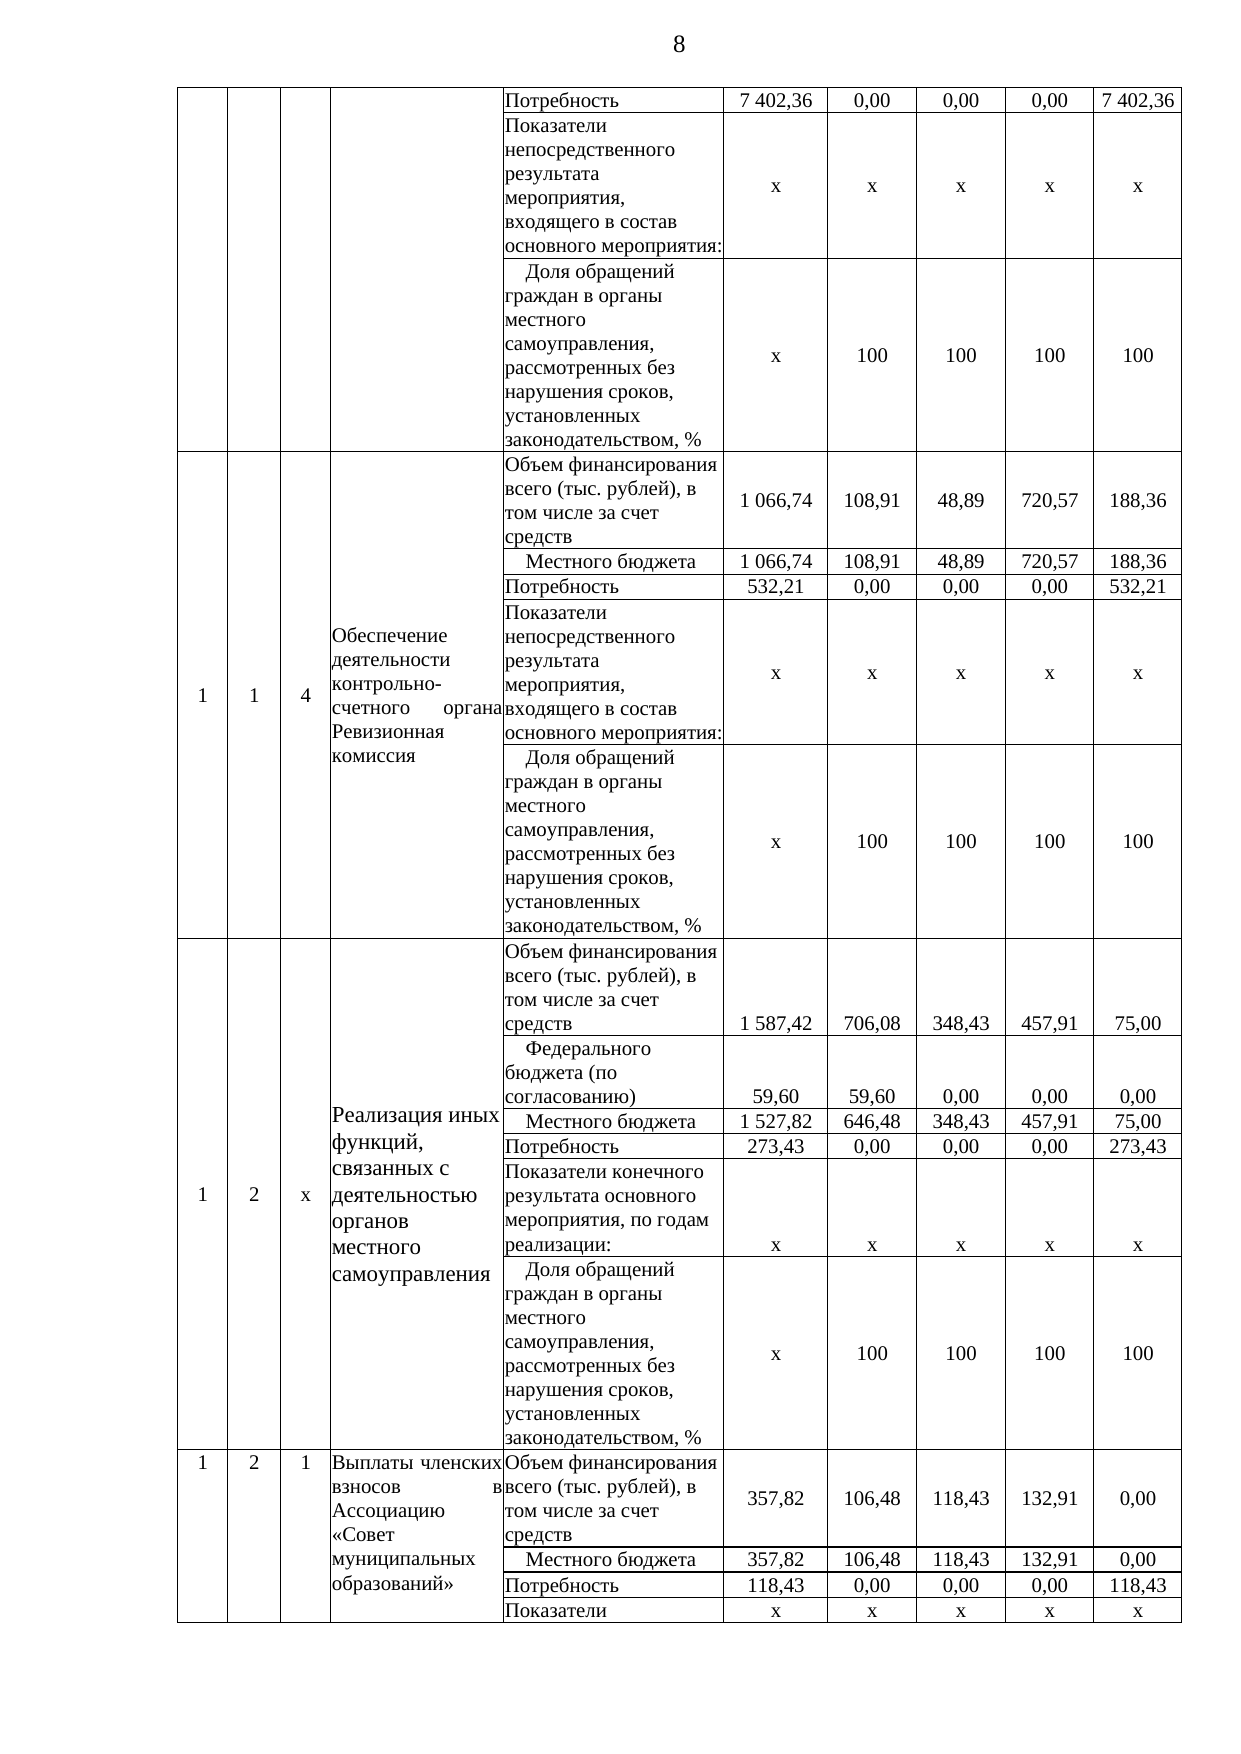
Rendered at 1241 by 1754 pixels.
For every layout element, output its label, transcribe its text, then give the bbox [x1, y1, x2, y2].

table_cell 132,91 [1006, 1548, 1093, 1571]
table_cell 348,43 [917, 939, 1005, 1035]
table_cell х [1094, 600, 1181, 744]
table_cell 0,00 [828, 1573, 916, 1597]
table_cell 2 [228, 939, 280, 1449]
table_cell Объем финансирования всего (тыс. рублей), в том числе за счет средств [504, 1450, 723, 1546]
table_cell 1 066,74 [724, 549, 827, 573]
table_cell 1 587,42 [724, 939, 827, 1035]
table_cell х [724, 113, 827, 257]
table_cell Федерального бюджета (по согласованию) [504, 1036, 723, 1108]
table_cell Показатели непосредственного результата мероприятия, входящего в состав основного мероприятия: [504, 600, 723, 744]
table_cell Доля обращений граждан в органы местного самоуправления, рассмотренных без нарушения сроков, установленных законодательством, % [504, 259, 723, 451]
table_cell 106,48 [828, 1548, 916, 1571]
table_cell Показатели конечного результата основного мероприятия, по годам реализации: [504, 1159, 723, 1256]
table_cell 646,48 [828, 1109, 916, 1133]
table_cell Доля обращений граждан в органы местного самоуправления, рассмотренных без нарушения сроков, установленных законодательством, % [504, 1257, 723, 1449]
table_cell 348,43 [917, 1109, 1005, 1133]
table_cell 0,00 [917, 1573, 1005, 1597]
table_cell Местного бюджета [504, 1548, 723, 1571]
table_cell х [828, 1598, 916, 1622]
table_cell 118,43 [917, 1548, 1005, 1571]
table_cell 118,43 [724, 1573, 827, 1597]
table_cell 59,60 [724, 1036, 827, 1108]
table_cell х [724, 1257, 827, 1449]
table_cell х [828, 1159, 916, 1256]
table_cell 1 [178, 452, 227, 937]
table_cell 1 066,74 [724, 452, 827, 548]
table_cell 0,00 [917, 1134, 1005, 1158]
table_cell 457,91 [1006, 939, 1093, 1035]
table_cell Реализация иных функций, связанных с деятельностью органов местного самоуправления [331, 939, 503, 1449]
table_cell 108,91 [828, 549, 916, 573]
table_cell 100 [1006, 1257, 1093, 1449]
table_cell Местного бюджета [504, 549, 723, 573]
table_cell х [1094, 1598, 1181, 1622]
table_cell Показатели непосредственного результата мероприятия, входящего в состав основного мероприятия: [504, 113, 723, 257]
table_cell 106,48 [828, 1450, 916, 1546]
table_cell 357,82 [724, 1450, 827, 1546]
table_cell 118,43 [917, 1450, 1005, 1546]
table_cell 457,91 [1006, 1109, 1093, 1133]
table_cell 1 [228, 452, 280, 937]
table_cell 0,00 [828, 88, 916, 112]
table_cell 100 [1094, 1257, 1181, 1449]
table_cell х [1094, 1159, 1181, 1256]
table_cell 118,43 [1094, 1573, 1181, 1597]
table_cell Объем финансирования всего (тыс. рублей), в том числе за счет средств [504, 939, 723, 1035]
table_cell 100 [917, 745, 1005, 937]
table_cell х [1006, 1159, 1093, 1256]
table_cell Потребность [504, 575, 723, 598]
table_cell 0,00 [1094, 1450, 1181, 1546]
table_cell 0,00 [1094, 1036, 1181, 1108]
table_cell х [1094, 113, 1181, 257]
table_cell х [724, 259, 827, 451]
table_cell х [281, 939, 330, 1449]
table_cell х [724, 1159, 827, 1256]
table_cell х [724, 1598, 827, 1622]
table_cell 532,21 [1094, 575, 1181, 598]
table_cell 0,00 [1006, 1036, 1093, 1108]
table_cell 59,60 [828, 1036, 916, 1108]
table_cell 7 402,36 [724, 88, 827, 112]
table_cell 0,00 [1006, 1134, 1093, 1158]
table_cell Местного бюджета [504, 1109, 723, 1133]
table_cell х [724, 600, 827, 744]
table_cell х [828, 600, 916, 744]
table_cell 100 [917, 259, 1005, 451]
table_cell х [1006, 600, 1093, 744]
table_cell 4 [281, 452, 330, 937]
table_cell Обеспечение деятельности контрольно-счетного органа Ревизионная комиссия [331, 452, 503, 937]
table_cell 0,00 [828, 1134, 916, 1158]
table_cell 188,36 [1094, 549, 1181, 573]
table_cell 100 [917, 1257, 1005, 1449]
table_cell 0,00 [1094, 1548, 1181, 1571]
table_cell 2 [228, 1450, 280, 1622]
table_cell х [1006, 113, 1093, 257]
table_cell 188,36 [1094, 452, 1181, 548]
table_cell х [917, 1159, 1005, 1256]
table_cell 100 [828, 1257, 916, 1449]
table_cell 100 [828, 259, 916, 451]
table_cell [504, 1598, 723, 1622]
table_cell 0,00 [1006, 1573, 1093, 1597]
table_cell Потребность [504, 1134, 723, 1158]
table_cell 0,00 [1006, 575, 1093, 598]
table_cell х [917, 600, 1005, 744]
table_cell 1 527,82 [724, 1109, 827, 1133]
table_cell 0,00 [917, 88, 1005, 112]
table_cell 1 [178, 1450, 227, 1622]
table_cell 720,57 [1006, 549, 1093, 573]
table_cell 75,00 [1094, 939, 1181, 1035]
table_cell 7 402,36 [1094, 88, 1181, 112]
table_cell 48,89 [917, 452, 1005, 548]
table_cell Объем финансирования всего (тыс. рублей), в том числе за счет средств [504, 452, 723, 548]
table_cell 48,89 [917, 549, 1005, 573]
table_cell 100 [1094, 259, 1181, 451]
table_cell 100 [828, 745, 916, 937]
table_cell 100 [1006, 745, 1093, 937]
table_cell 0,00 [828, 575, 916, 598]
table_cell х [1006, 1598, 1093, 1622]
table_cell х [917, 113, 1005, 257]
table_cell 1 [281, 1450, 330, 1622]
table_cell 720,57 [1006, 452, 1093, 548]
table_cell 0,00 [1006, 88, 1093, 112]
table_cell 108,91 [828, 452, 916, 548]
table_cell 100 [1094, 745, 1181, 937]
table_cell х [828, 113, 916, 257]
table_cell Доля обращений граждан в органы местного самоуправления, рассмотренных без нарушения сроков, установленных законодательством, % [504, 745, 723, 937]
table_cell х [724, 745, 827, 937]
table_cell 532,21 [724, 575, 827, 598]
table_cell 273,43 [724, 1134, 827, 1158]
table_cell 0,00 [917, 575, 1005, 598]
table_cell 132,91 [1006, 1450, 1093, 1546]
table_cell 706,08 [828, 939, 916, 1035]
table_cell Потребность [504, 88, 723, 112]
table_cell Потребность [504, 1573, 723, 1597]
table_cell 1 [178, 939, 227, 1449]
table_cell 100 [1006, 259, 1093, 451]
table_cell 273,43 [1094, 1134, 1181, 1158]
table_cell 357,82 [724, 1548, 827, 1571]
table_cell 75,00 [1094, 1109, 1181, 1133]
table_cell х [917, 1598, 1005, 1622]
table_cell 0,00 [917, 1036, 1005, 1108]
table_cell Выплаты членских взносов в Ассоциацию «Совет муниципальных образований» [331, 1450, 503, 1622]
